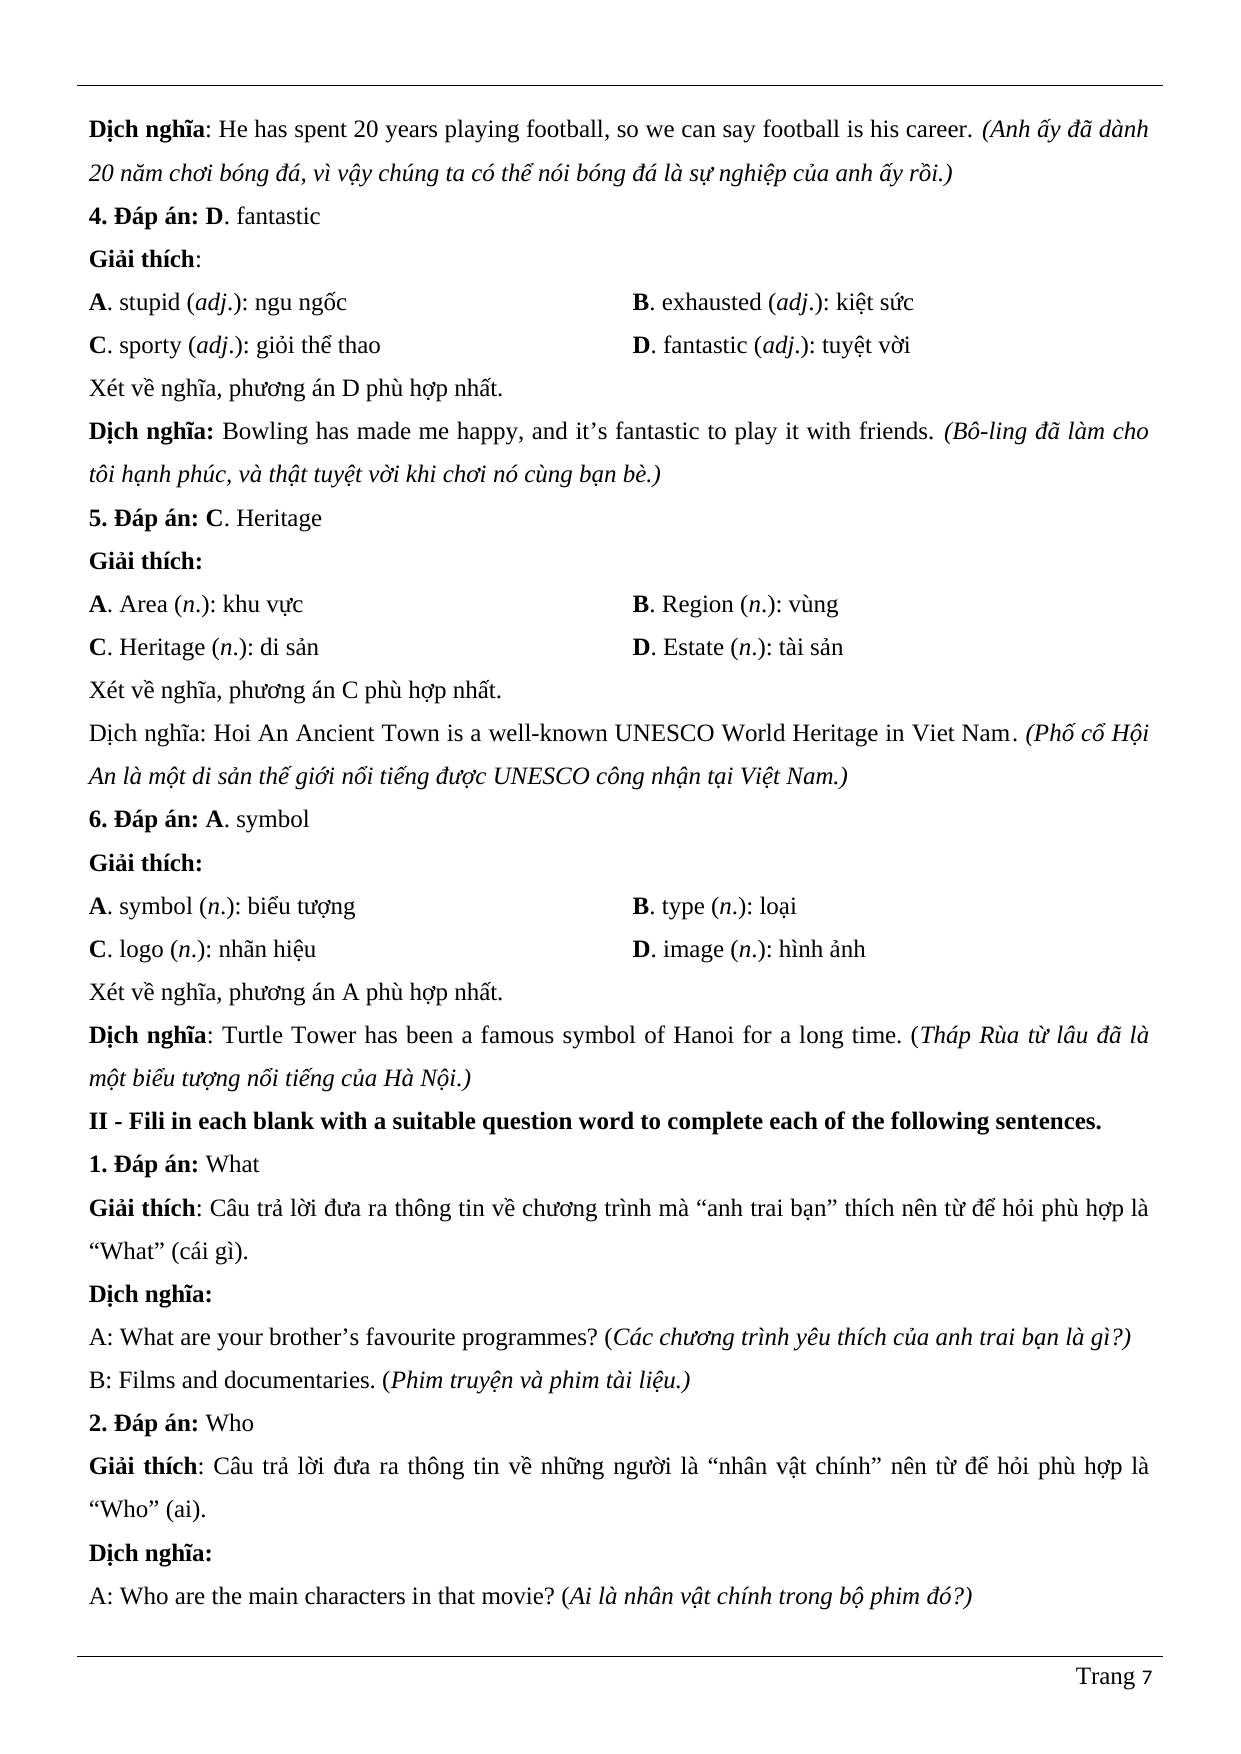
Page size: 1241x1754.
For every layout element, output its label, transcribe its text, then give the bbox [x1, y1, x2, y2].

text Dịch nghĩa: He has spent 20 years playing football, so we can say football is his career. (Anh ấy đã dành 20 năm chơi bóng đá, vì vậy chúng ta có thể nói bóng đá là sự nghiệp của anh ấy rồi.) [88, 114, 1152, 186]
text Giải thích: Câu trả lời đưa ra thông tin về chương trình mà “anh trai bạn” thích nên từ để hỏi phù hợp là “What” (cái gì). [88, 1193, 1152, 1264]
text Dịch nghĩa: [88, 1279, 1152, 1308]
text Dịch nghĩa: [88, 1538, 1152, 1566]
text 1. Đáp án: What [88, 1149, 1152, 1178]
text Dịch nghĩa: Bowling has made me happy, and it’s fantastic to play it with friends. (Bô-ling đã làm cho tôi hạnh phúc, và thật tuyệt vời khi chơi nó cùng bạn bè.) [88, 416, 1152, 488]
text A. Area (n.): khu vực B. Region (n.): vùng [88, 589, 1152, 618]
text 2. Đáp án: Who [88, 1408, 1152, 1437]
text 6. Đáp án: A. symbol [88, 804, 1152, 833]
text Giải thích: [88, 546, 1152, 574]
text 4. Đáp án: D. fantastic [88, 201, 1152, 229]
text Giải thích: [88, 848, 1152, 876]
text C. sporty (adj.): giỏi thể thao D. fantastic (adj.): tuyệt vời [88, 330, 1152, 359]
text Dịch nghĩa: Hoi An Ancient Town is a well-known UNESCO World Heritage in Viet Nam. (Phố cổ Hội An là một di sản thế giới nổi tiếng được UNESCO công nhận tại Việt Nam.) [88, 718, 1152, 790]
text C. logo (n.): nhãn hiệu D. image (n.): hình ảnh [88, 934, 1152, 963]
text A: Who are the main characters in that movie? (Ai là nhân vật chính trong bộ phim đó?) [88, 1581, 1152, 1609]
text C. Heritage (n.): di sản D. Estate (n.): tài sản [88, 632, 1152, 661]
text Xét về nghĩa, phương án A phù hợp nhất. [88, 977, 1152, 1006]
text Giải thích: Câu trả lời đưa ra thông tin về những người là “nhân vật chính” nên từ để hỏi phù hợp là “Who” (ai). [88, 1451, 1152, 1523]
text Xét về nghĩa, phương án C phù hợp nhất. [88, 675, 1152, 704]
text A. symbol (n.): biểu tượng B. type (n.): loại [88, 891, 1152, 919]
text II - Fili in each blank with a suitable question word to complete each of the following sentences. [88, 1106, 1152, 1135]
text A: What are your brother’s favourite programmes? (Các chương trình yêu thích của anh trai bạn là gì?) [88, 1322, 1152, 1351]
text B: Films and documentaries. (Phim truyện và phim tài liệu.) [88, 1365, 1152, 1394]
text Dịch nghĩa: Turtle Tower has been a famous symbol of Hanoi for a long time. (Tháp Rùa từ lâu đã là một biểu tượng nổi tiếng của Hà Nội.) [88, 1020, 1152, 1092]
text Xét về nghĩa, phương án D phù hợp nhất. [88, 373, 1152, 402]
text Giải thích: [88, 244, 1152, 273]
text A. stupid (adj.): ngu ngốc B. exhausted (adj.): kiệt sức [88, 287, 1152, 316]
text 5. Đáp án: C. Heritage [88, 503, 1152, 531]
